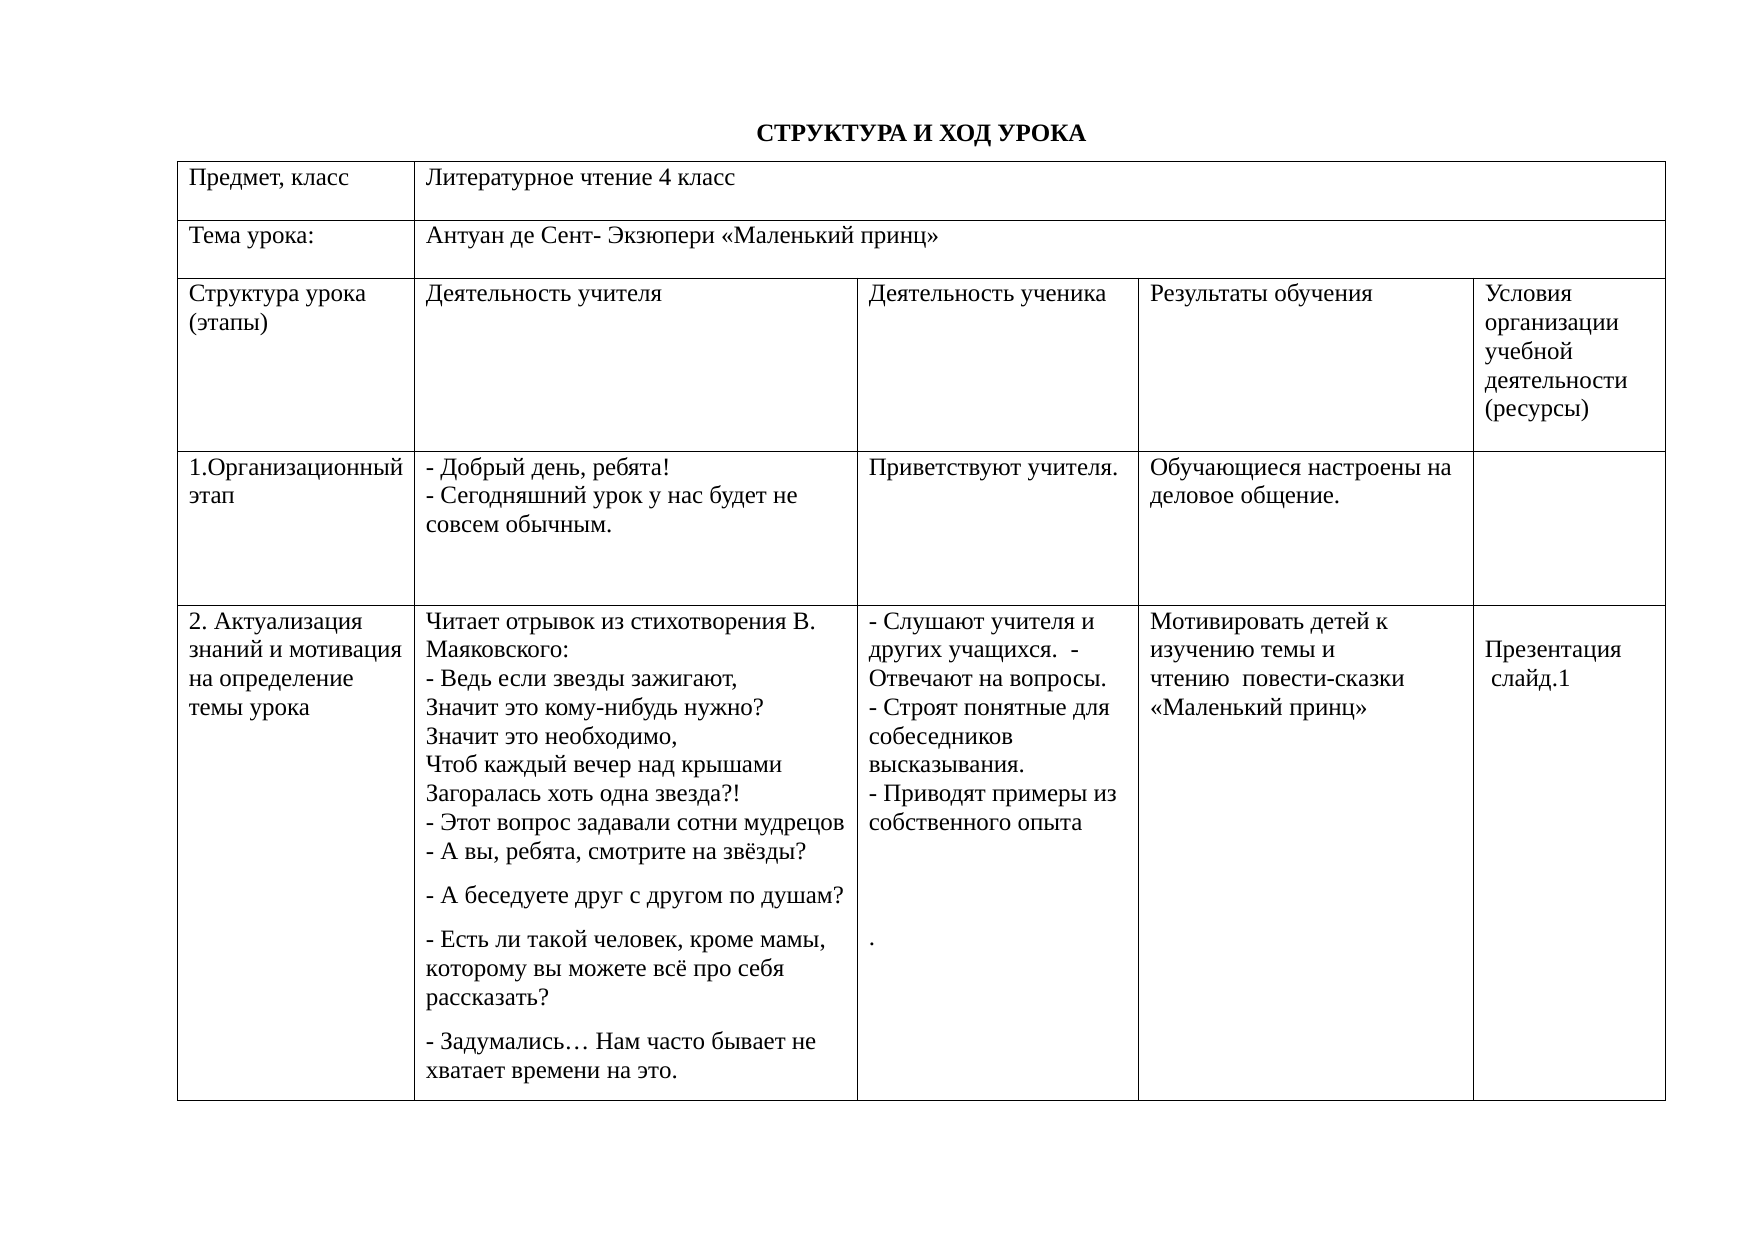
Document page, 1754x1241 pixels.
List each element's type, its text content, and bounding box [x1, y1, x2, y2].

table_cell Структура урока (этапы) [178, 279, 414, 451]
table_cell 1.Организационный этап [178, 452, 414, 605]
table_header Литературное чтение 4 класс [415, 162, 1665, 219]
table_cell Антуан де Сент- Экзюпери «Маленький принц» [415, 221, 1665, 278]
table_cell Результаты обучения [1139, 279, 1473, 451]
table_cell Условия организации учебной деятельности (ресурсы) [1474, 279, 1665, 451]
table_cell - Добрый день, ребята! - Сегодняшний урок у нас будет не совсем обычным. [415, 452, 857, 605]
table_header Предмет, класс [178, 162, 414, 219]
table_cell Тема урока: [178, 221, 414, 278]
table_cell Приветствуют учителя. [858, 452, 1138, 605]
table_cell [1474, 452, 1665, 605]
table_cell Деятельность учителя [415, 279, 857, 451]
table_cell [858, 606, 1138, 1099]
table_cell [1474, 606, 1665, 1099]
table_cell Деятельность ученика [858, 279, 1138, 451]
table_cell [178, 606, 414, 1099]
text СТРУКТУРА И ХОД УРОКА [177, 118, 1665, 147]
table_cell Обучающиеся настроены на деловое общение. [1139, 452, 1473, 605]
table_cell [415, 606, 857, 1099]
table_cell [1139, 606, 1473, 1099]
